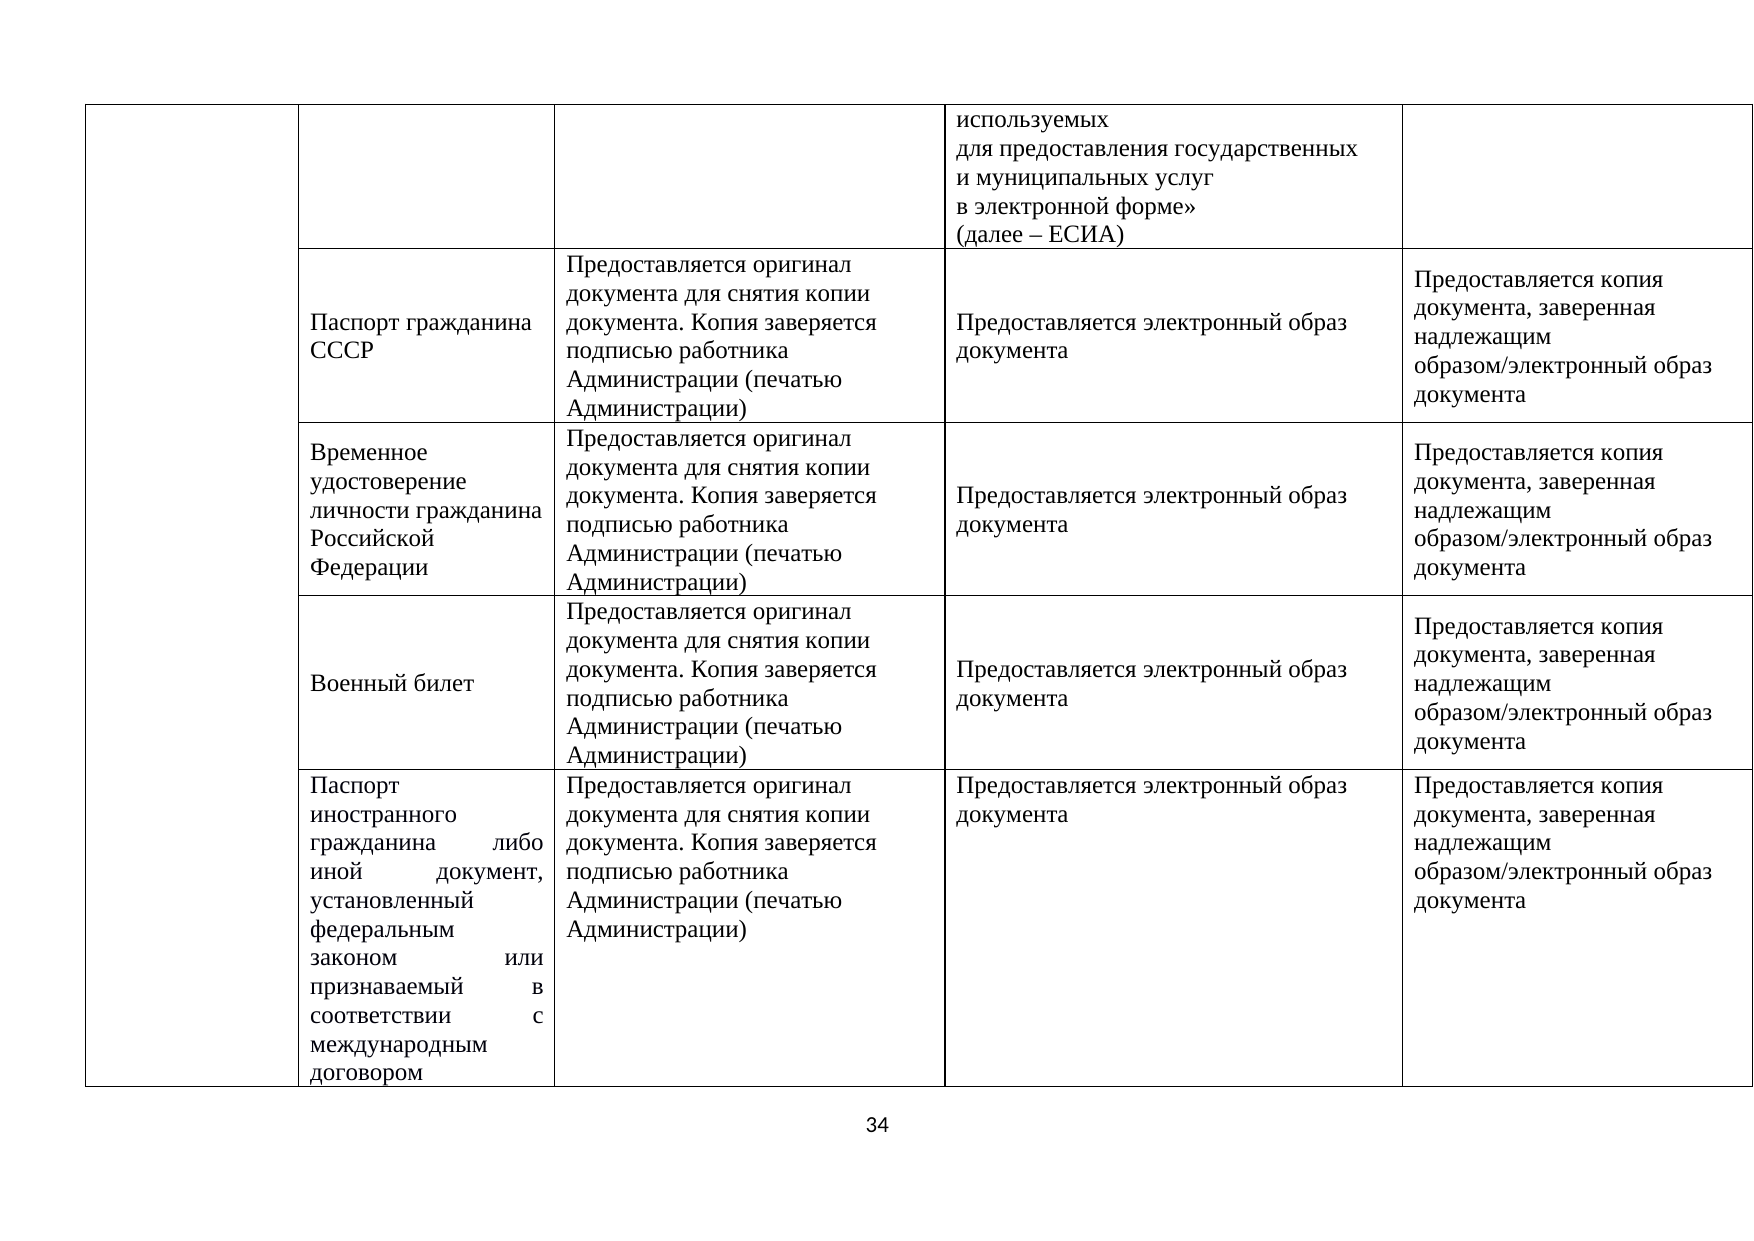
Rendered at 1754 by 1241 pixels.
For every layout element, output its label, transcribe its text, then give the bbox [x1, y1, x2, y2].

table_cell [555, 105, 944, 248]
table_cell Предоставляется копия документа, заверенная надлежащим образом/электронный образ документа [1403, 249, 1752, 422]
table_cell Предоставляется электронный образ документа [946, 249, 1402, 422]
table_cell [299, 770, 554, 1086]
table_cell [86, 105, 298, 1086]
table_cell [299, 105, 554, 248]
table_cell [1403, 770, 1752, 1086]
table_cell Предоставляется оригинал документа для снятия копии документа. Копия заверяется подписью работника Администрации (печатью Администрации) [555, 423, 944, 595]
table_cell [555, 770, 944, 1086]
table_cell Предоставляется электронный образ документа [946, 423, 1402, 595]
table_cell Временное удостоверение личности гражданина Российской Федерации [299, 423, 554, 595]
table_cell Паспорт гражданина СССР [299, 249, 554, 422]
table_cell Предоставляется оригинал документа для снятия копии документа. Копия заверяется подписью работника Администрации (печатью Администрации) [555, 249, 944, 422]
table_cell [946, 105, 1402, 248]
table_cell Предоставляется копия документа, заверенная надлежащим образом/электронный образ документа [1403, 423, 1752, 595]
table_cell Предоставляется оригинал документа для снятия копии документа. Копия заверяется подписью работника Администрации (печатью Администрации) [555, 596, 944, 769]
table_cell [946, 770, 1402, 1086]
table_cell Предоставляется электронный образ документа [946, 596, 1402, 769]
table_cell Предоставляется копия документа, заверенная надлежащим образом/электронный образ документа [1403, 596, 1752, 769]
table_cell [1403, 105, 1752, 248]
table_cell Военный билет [299, 596, 554, 769]
